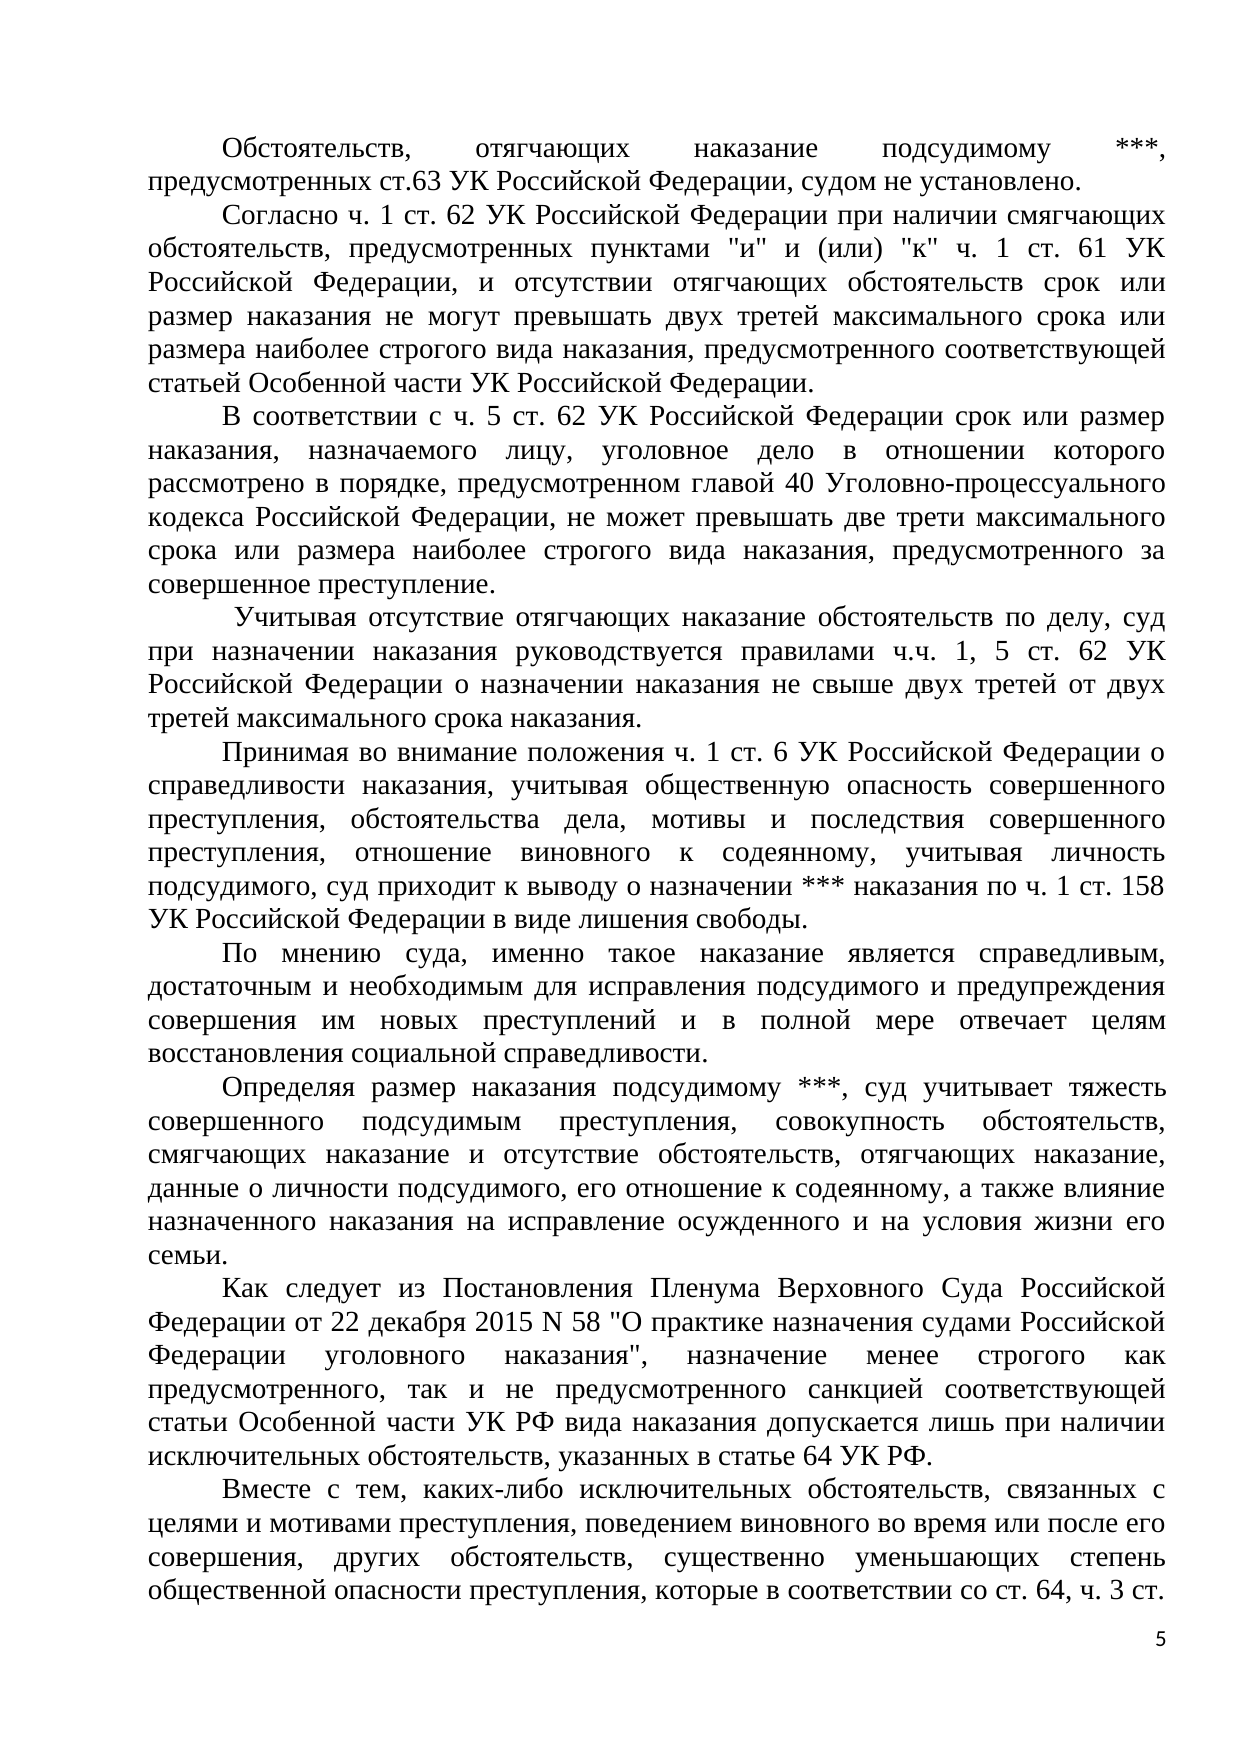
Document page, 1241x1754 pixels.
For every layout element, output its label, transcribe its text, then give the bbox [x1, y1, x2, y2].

text Учитывая отсутствие отягчающих наказание обстоятельств по делу, суд при назначении наказания руководствуется правилами ч.ч. 1, 5 ст. 62 УК Российской Федерации о назначении наказания не свыше двух третей от двух третей максимального срока наказания. [148, 599, 1167, 734]
text Обстоятельств, отягчающих наказание подсудимому ***, предусмотренных ст.63 УК Российской Федерации, судом не установлено. [148, 130, 1167, 197]
text Как следует из Постановления Пленума Верховного Суда Российской Федерации от 22 декабря 2015 N 58 "О практике назначения судами Российской Федерации уголовного наказания", назначение менее строгого как предусмотренного, так и не предусмотренного санкцией соответствующей статьи Особенной части УК РФ вида наказания допускается лишь при наличии исключительных обстоятельств, указанных в статье 64 УК РФ. [148, 1270, 1167, 1472]
text По мнению суда, именно такое наказание является справедливым, достаточным и необходимым для исправления подсудимого и предупреждения совершения им новых преступлений и в полной мере отвечает целям восстановления социальной справедливости. [148, 935, 1167, 1069]
text Согласно ч. 1 ст. 62 УК Российской Федерации при наличии смягчающих обстоятельств, предусмотренных пунктами "и" и (или) "к" ч. 1 ст. 61 УК Российской Федерации, и отсутствии отягчающих обстоятельств срок или размер наказания не могут превышать двух третей максимального срока или размера наиболее строгого вида наказания, предусмотренного соответствующей статьей Особенной части УК Российской Федерации. [148, 197, 1167, 398]
text В соответствии с ч. 5 ст. 62 УК Российской Федерации срок или размер наказания, назначаемого лицу, уголовное дело в отношении которого рассмотрено в порядке, предусмотренном главой 40 Уголовно-процессуального кодекса Российской Федерации, не может превышать две трети максимального срока или размера наиболее строгого вида наказания, предусмотренного за совершенное преступление. [148, 398, 1167, 599]
text Определяя размер наказания подсудимому ***, суд учитывает тяжесть совершенного подсудимым преступления, совокупность обстоятельств, смягчающих наказание и отсутствие обстоятельств, отягчающих наказание, данные о личности подсудимого, его отношение к содеянному, а также влияние назначенного наказания на исправление осужденного и на условия жизни его семьи. [148, 1069, 1167, 1270]
text Принимая во внимание положения ч. 1 ст. 6 УК Российской Федерации о справедливости наказания, учитывая общественную опасность совершенного преступления, обстоятельства дела, мотивы и последствия совершенного преступления, отношение виновного к содеянному, учитывая личность подсудимого, суд приходит к выводу о назначении *** наказания по ч. 1 ст. 158 УК Российской Федерации в виде лишения свободы. [148, 734, 1167, 935]
